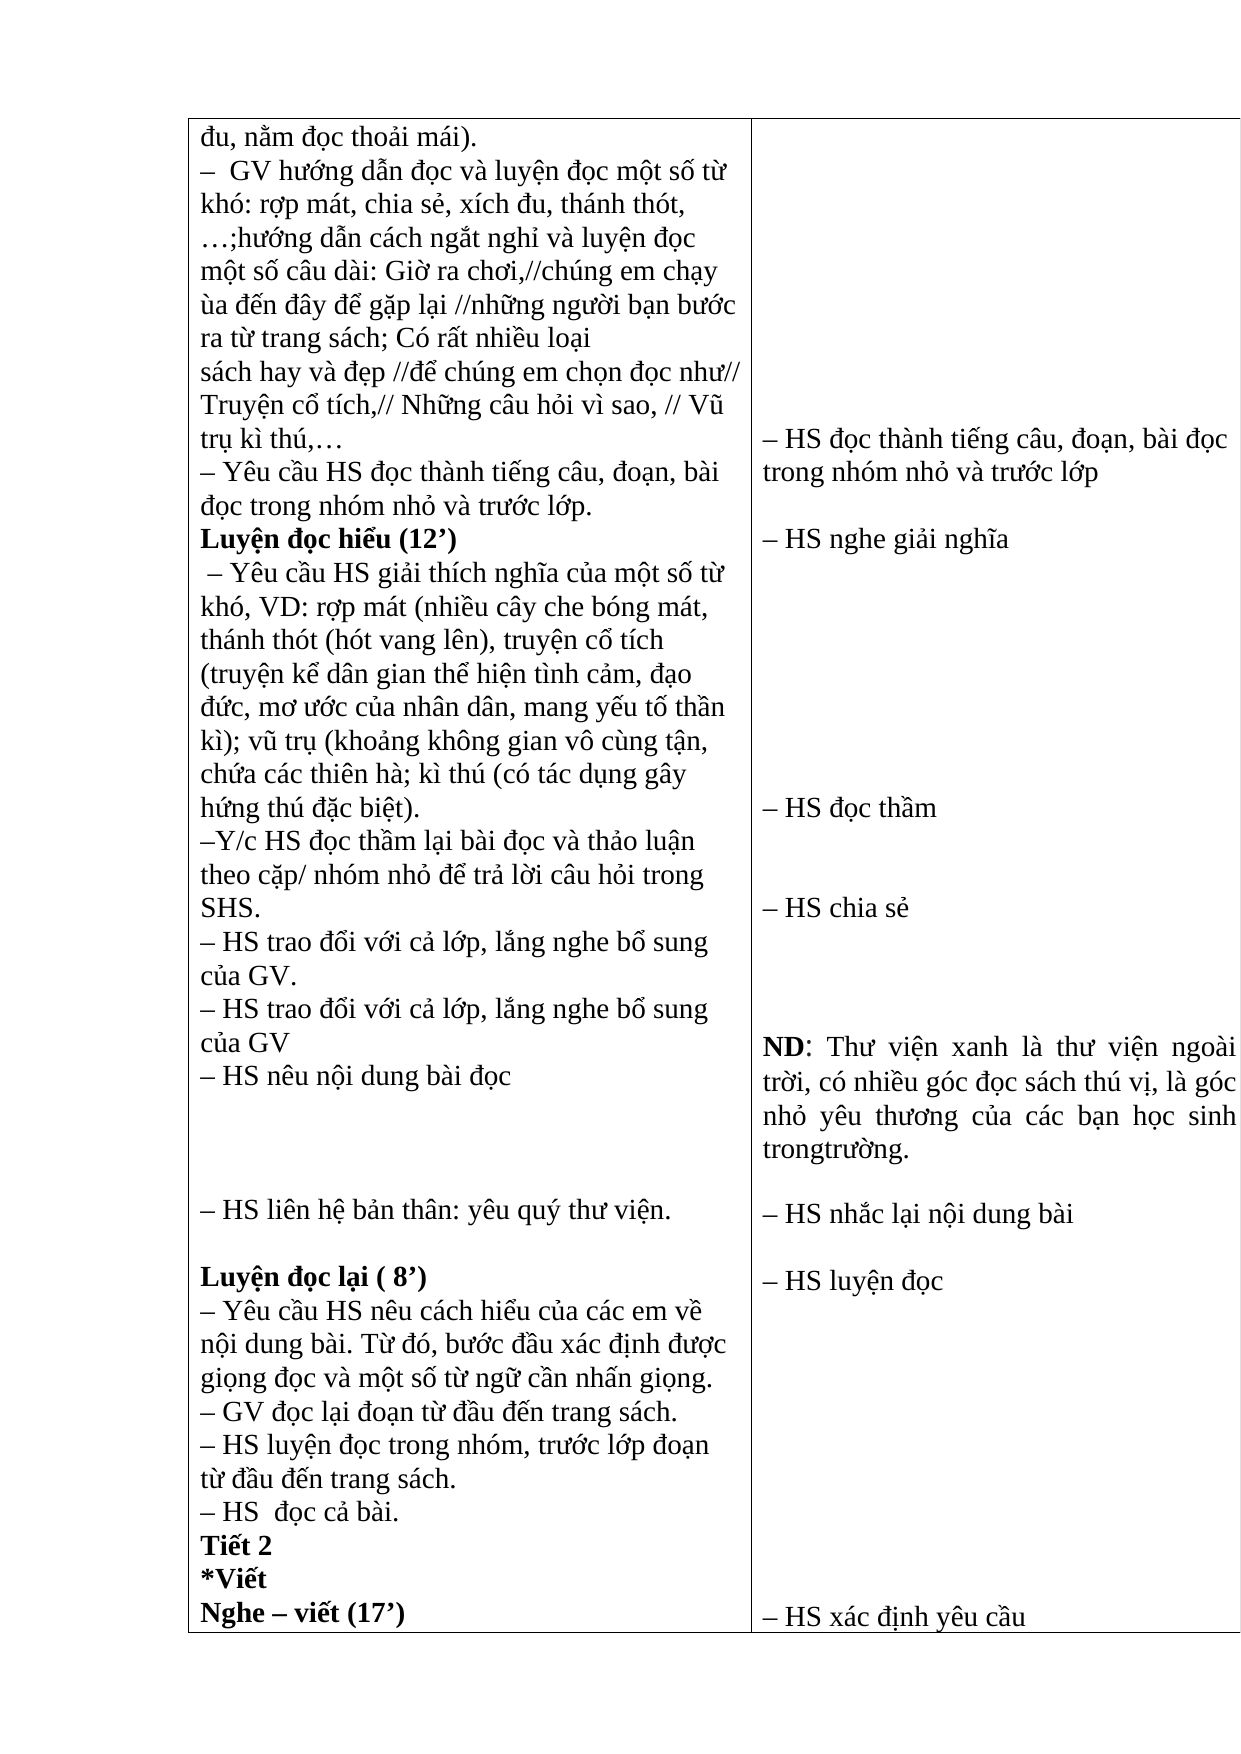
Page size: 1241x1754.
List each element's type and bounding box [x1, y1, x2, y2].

table_cell [189, 119, 751, 1632]
table_cell [752, 119, 1240, 1632]
